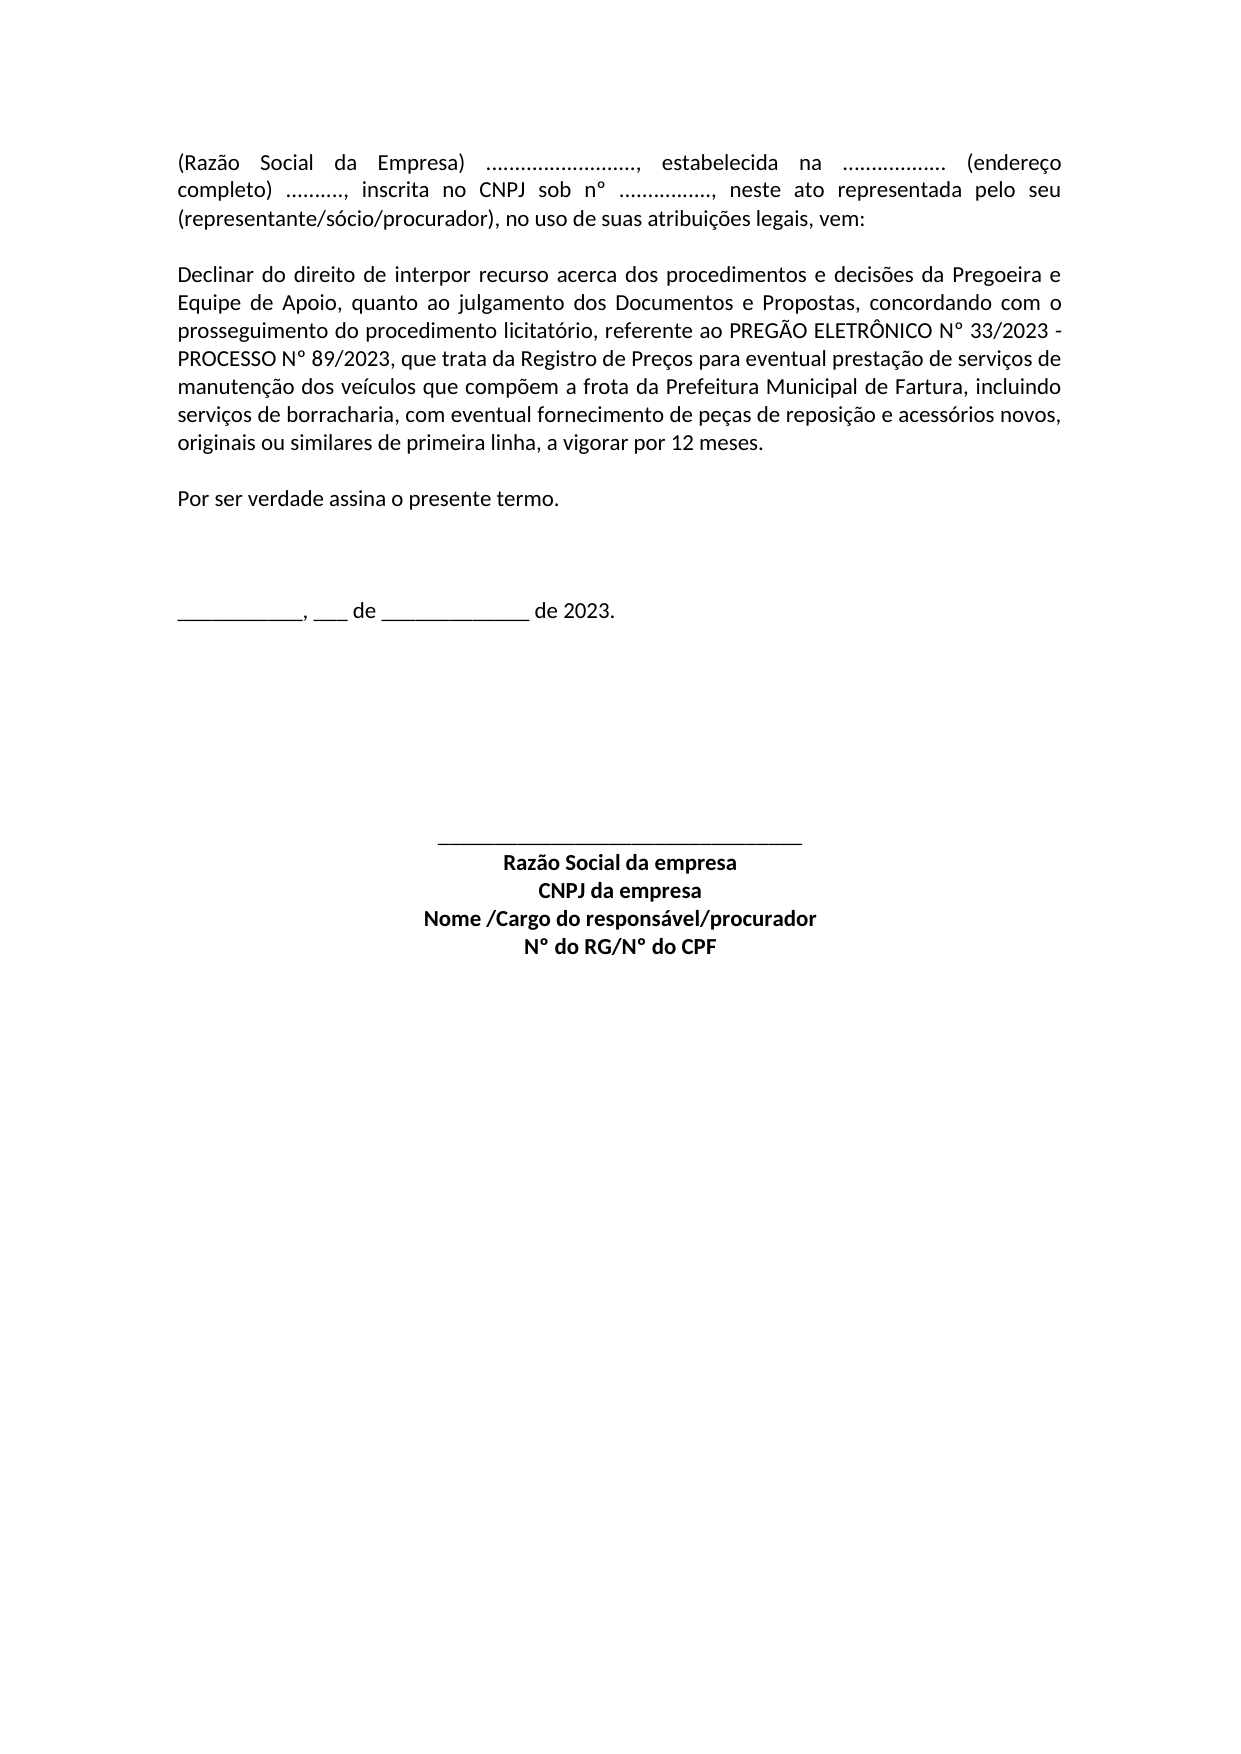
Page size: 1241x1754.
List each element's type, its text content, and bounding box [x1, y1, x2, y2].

text Nº do RG/Nº do CPF [177, 932, 1063, 960]
text Por ser verdade assina o presente termo. [177, 484, 1063, 512]
text (Razão Social da Empresa) .........................., estabelecida na .................. (endereço completo) .........., inscrita no CNPJ sob nº ................, neste ato representada pelo seu (representante/sócio/procurador), no uso de suas atribuições legais, vem: [177, 148, 1063, 232]
text Nome /Cargo do responsável/procurador [177, 904, 1063, 932]
text Razão Social da empresa [177, 848, 1063, 876]
text CNPJ da empresa [177, 876, 1063, 904]
text ________________________________ [177, 820, 1063, 848]
text Declinar do direito de interpor recurso acerca dos procedimentos e decisões da Pregoeira e Equipe de Apoio, quanto ao julgamento dos Documentos e Propostas, concordando com o prosseguimento do procedimento licitatório, referente ao PREGÃO ELETRÔNICO Nº 33/2023 - PROCESSO Nº 89/2023, que trata da Registro de Preços para eventual prestação de serviços de manutenção dos veículos que compõem a frota da Prefeitura Municipal de Fartura, incluindo serviços de borracharia, com eventual fornecimento de peças de reposição e acessórios novos, originais ou similares de primeira linha, a vigorar por 12 meses. [177, 260, 1063, 456]
text ___________, ___ de _____________ de 2023. [177, 596, 1063, 624]
